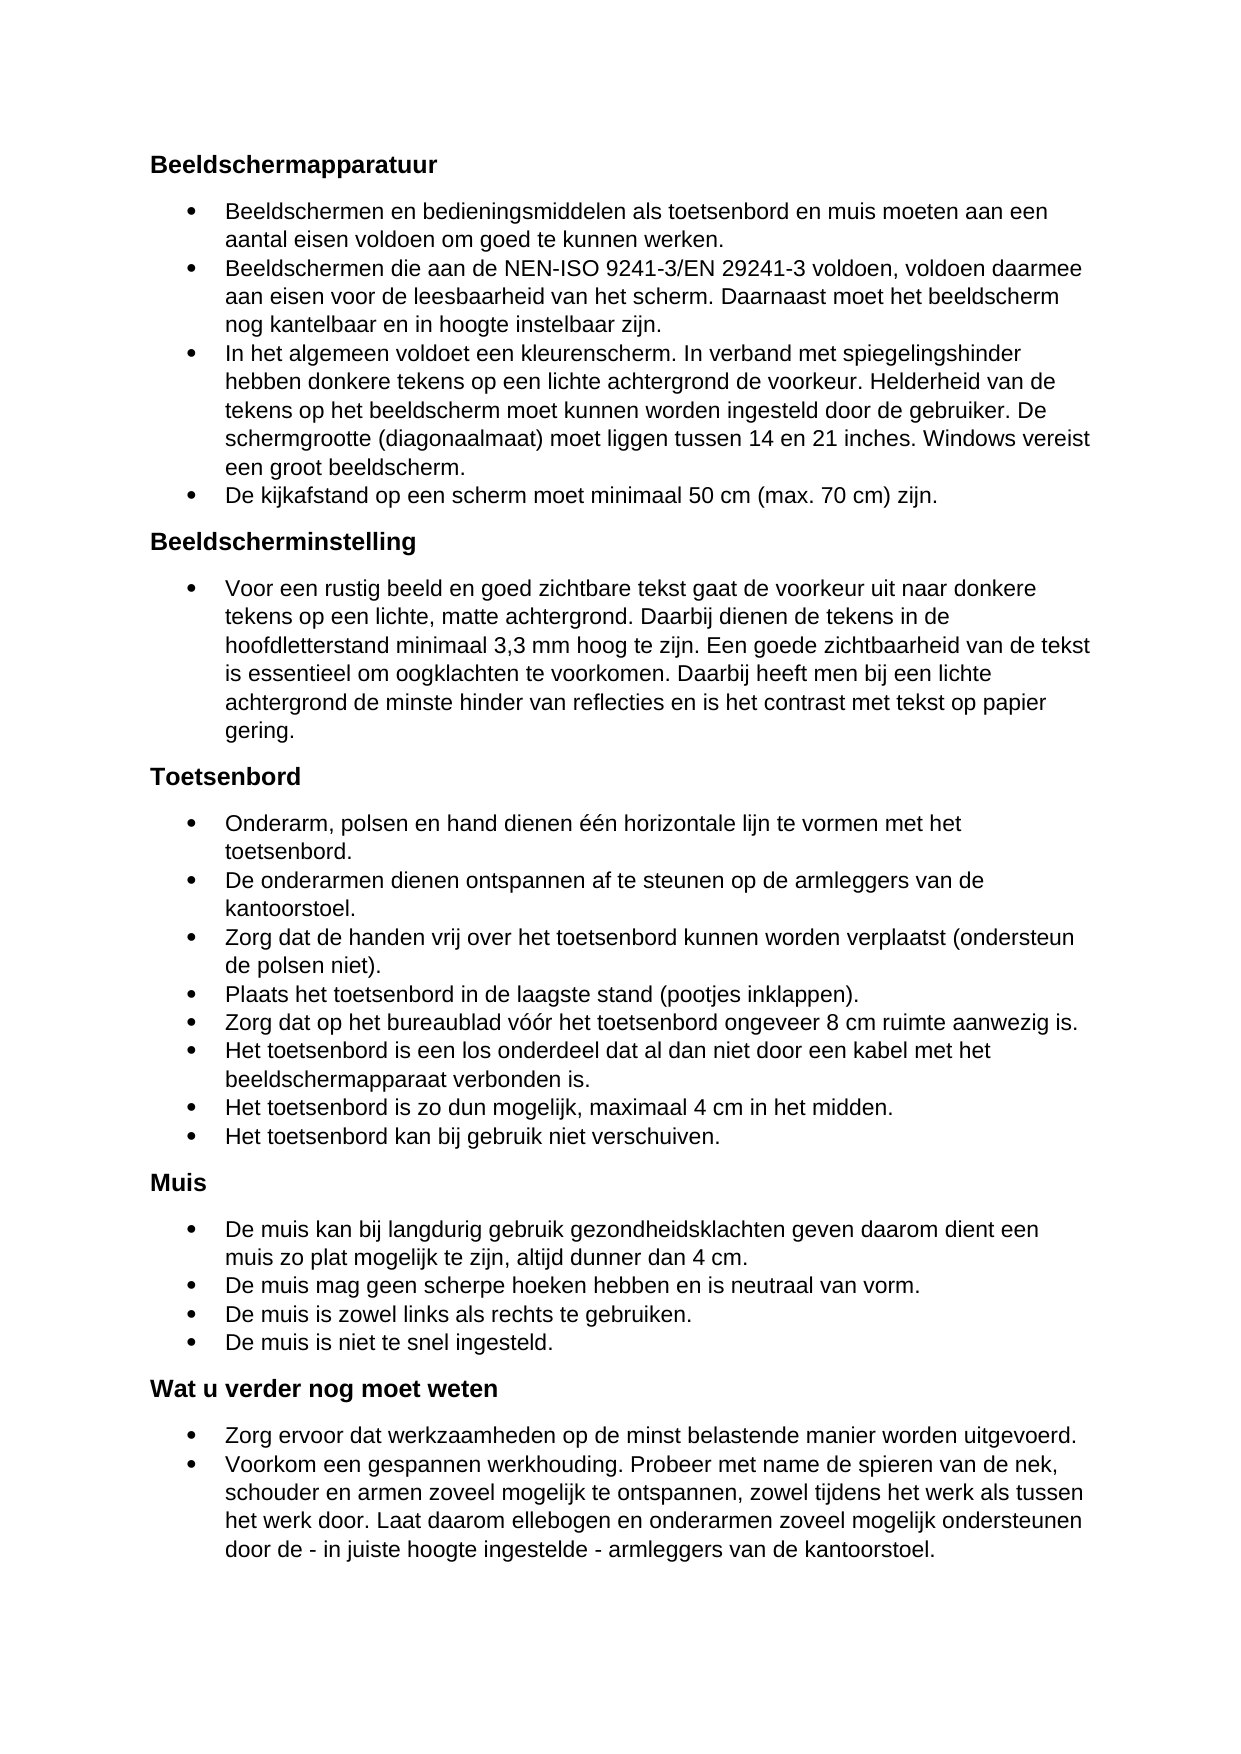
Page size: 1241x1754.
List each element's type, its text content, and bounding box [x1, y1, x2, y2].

list De muis kan bij langdurig gebruik gezondheidsklachten geven daarom dient een muis zo plat mogelijk te zijn, altijd dunner dan 4 cm. [187, 1216, 1090, 1270]
list De onderarmen dienen ontspannen af te steunen op de armleggers van de kantoorstoel. [187, 867, 1090, 922]
list Zorg ervoor dat werkzaamheden op de minst belastende manier worden uitgevoerd. [187, 1422, 1090, 1448]
text Beeldscherminstelling [150, 527, 1090, 556]
list De kijkafstand op een scherm moet minimaal 50 cm (max. 70 cm) zijn. [187, 482, 1090, 508]
list Beeldschermen en bedieningsmiddelen als toetsenbord en muis moeten aan een aantal eisen voldoen om goed te kunnen werken. [187, 198, 1090, 252]
list Het toetsenbord is zo dun mogelijk, maximaal 4 cm in het midden. [187, 1094, 1090, 1121]
list Het toetsenbord is een los onderdeel dat al dan niet door een kabel met het beeldschermapparaat verbonden is. [187, 1037, 1090, 1092]
list Zorg dat op het bureaublad vóór het toetsenbord ongeveer 8 cm ruimte aanwezig is. [187, 1009, 1090, 1035]
text Beeldschermapparatuur [150, 150, 1090, 179]
text Muis [150, 1168, 1090, 1197]
list De muis mag geen scherpe hoeken hebben en is neutraal van vorm. [187, 1272, 1090, 1299]
list Voor een rustig beeld en goed zichtbare tekst gaat de voorkeur uit naar donkere tekens op een lichte, matte achtergrond. Daarbij dienen de tekens in de hoofdletterstand minimaal 3,3 mm hoog te zijn. Een goede zichtbaarheid van de tekst is essentieel om oogklachten te voorkomen. Daarbij heeft men bij een lichte achtergrond de minste hinder van reflecties en is het contrast met tekst op papier gering. [187, 575, 1090, 743]
list Onderarm, polsen en hand dienen één horizontale lijn te vormen met het toetsenbord. [187, 810, 1090, 865]
text Wat u verder nog moet weten [150, 1374, 1090, 1403]
list De muis is zowel links als rechts te gebruiken. [187, 1301, 1090, 1327]
list In het algemeen voldoet een kleurenscherm. In verband met spiegelingshinder hebben donkere tekens op een lichte achtergrond de voorkeur. Helderheid van de tekens op het beeldscherm moet kunnen worden ingesteld door de gebruiker. De schermgrootte (diagonaalmaat) moet liggen tussen 14 en 21 inches. Windows vereist een groot beeldscherm. [187, 340, 1090, 480]
list Beeldschermen die aan de NEN-ISO 9241-3/EN 29241-3 voldoen, voldoen daarmee aan eisen voor de leesbaarheid van het scherm. Daarnaast moet het beeldscherm nog kantelbaar en in hoogte instelbaar zijn. [187, 254, 1090, 338]
list De muis is niet te snel ingesteld. [187, 1329, 1090, 1356]
list Plaats het toetsenbord in de laagste stand (pootjes inklappen). [187, 981, 1090, 1007]
list Voorkom een gespannen werkhouding. Probeer met name de spieren van de nek, schouder en armen zoveel mogelijk te ontspannen, zowel tijdens het werk als tussen het werk door. Laat daarom ellebogen en onderarmen zoveel mogelijk ondersteunen door de - in juiste hoogte ingestelde - armleggers van de kantoorstoel. [187, 1451, 1090, 1562]
list Het toetsenbord kan bij gebruik niet verschuiven. [187, 1123, 1090, 1149]
text Toetsenbord [150, 762, 1090, 791]
list Zorg dat de handen vrij over het toetsenbord kunnen worden verplaatst (ondersteun de polsen niet). [187, 924, 1090, 978]
